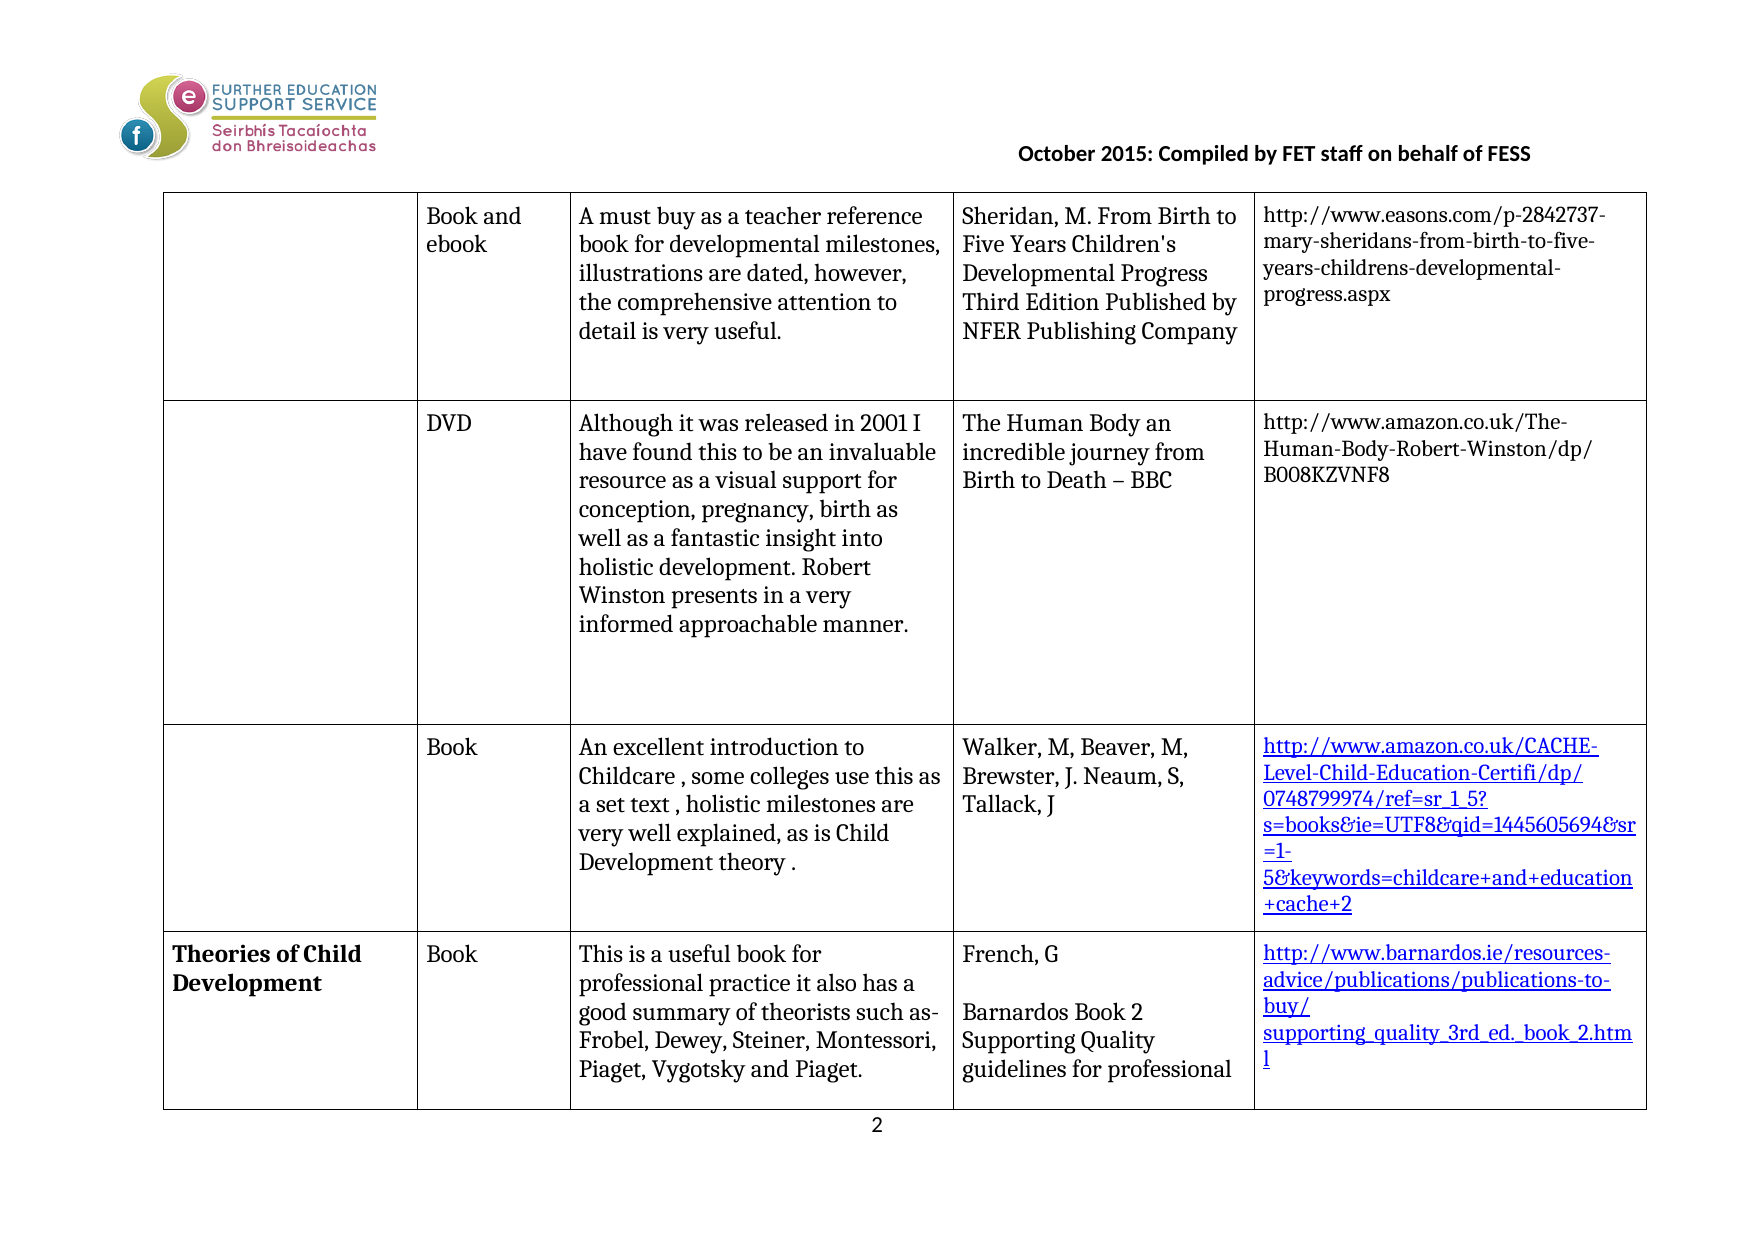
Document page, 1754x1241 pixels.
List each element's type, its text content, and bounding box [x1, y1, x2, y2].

table_cell [164, 193, 417, 399]
table_cell Book and ebook [418, 193, 570, 399]
table_cell Although it was released in 2001 I have found this to be an invaluable resource as a visual support for conception, pregnancy, birth as well as a fantastic insight into holistic development. Robert Winston presents in a very informed approachable manner. [571, 401, 953, 723]
table_cell DVD [418, 401, 570, 723]
table_cell An excellent introduction to Childcare , some colleges use this as a set text , holistic milestones are very well explained, as is Child Development theory . [571, 725, 953, 931]
table_cell Walker, M, Beaver, M, Brewster, J. Neaum, S, Tallack, J [954, 725, 1254, 931]
table_cell The Human Body an incredible journey from Birth to Death – BBC [954, 401, 1254, 723]
table_cell http://www.amazon.co.uk/The-Human-Body-Robert-Winston/dp/B008KZVNF8 [1255, 401, 1646, 723]
table_cell http://www.barnardos.ie/resources-advice/publications/publications-to-buy/supporting_quality_3rd_ed._book_2.html [1255, 932, 1646, 1109]
table_cell Book [418, 932, 570, 1109]
table_cell French, G Barnardos Book 2 Supporting Quality guidelines for professional practice in early childhood services [954, 932, 1254, 1109]
table_cell [164, 401, 417, 723]
table_cell http://www.easons.com/p-2842737-mary-sheridans-from-birth-to-five-years-childrens-developmental-progress.aspx [1255, 193, 1646, 399]
table_cell Book [418, 725, 570, 931]
table_cell A must buy as a teacher reference book for developmental milestones, illustrations are dated, however, the comprehensive attention to detail is very useful. [571, 193, 953, 399]
picture [118, 73, 377, 162]
table_cell http://www.amazon.co.uk/CACHE-Level-Child-Education-Certifi/dp/0748799974/ref=sr_1_5?s=books&ie=UTF8&qid=1445605694&sr=1-5&keywords=childcare+and+education+cache+2 [1255, 725, 1646, 931]
table_cell Sheridan, M. From Birth to Five Years Children's Developmental Progress Third Edition Published by NFER Publishing Company [954, 193, 1254, 399]
table_cell Theories of Child Development [164, 932, 417, 1109]
table_cell [164, 725, 417, 931]
